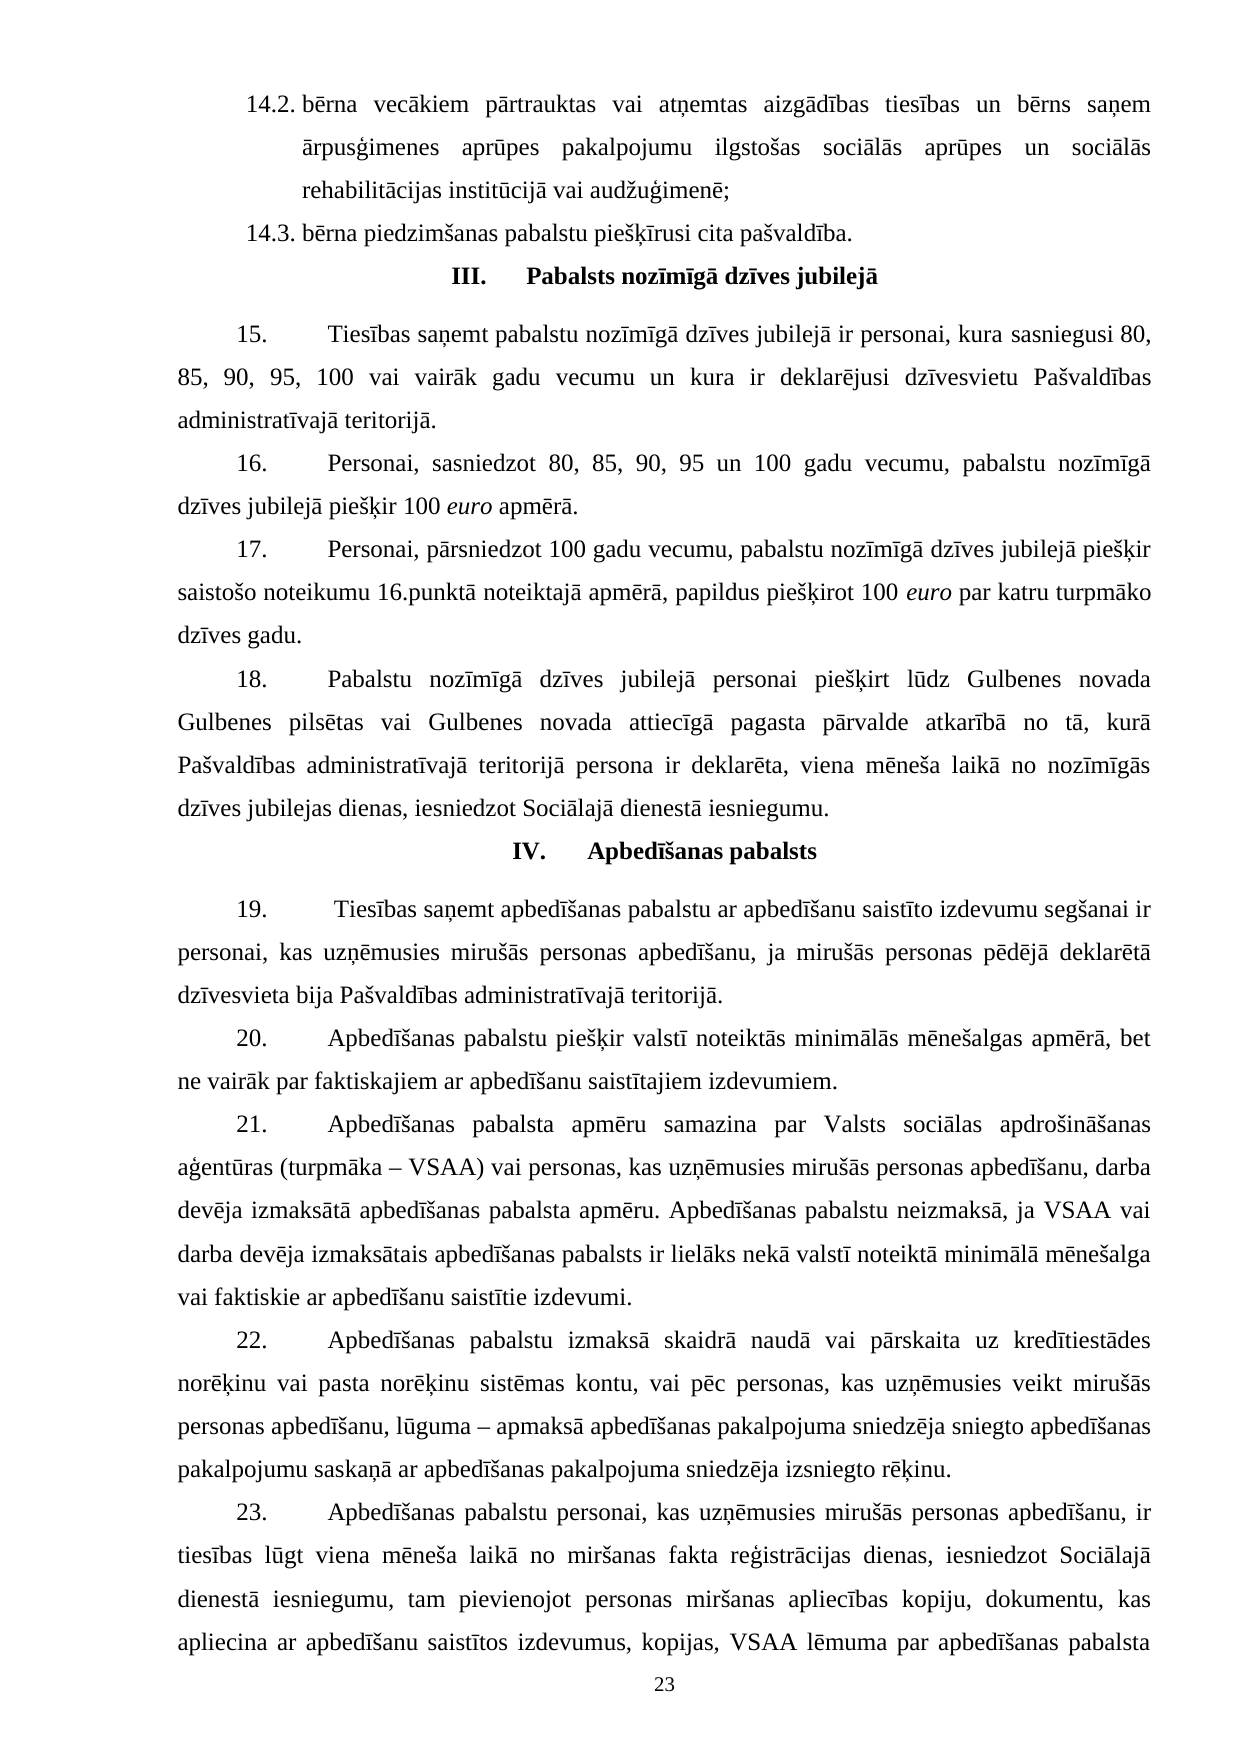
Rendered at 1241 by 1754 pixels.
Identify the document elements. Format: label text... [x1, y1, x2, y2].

list Apbedīšanas pabalstu piešķir valstī noteiktās minimālās mēnešalgas apmērā, bet ne vairāk par faktiskajiem ar apbedīšanu saistītajiem izdevumiem. [177, 1023, 1152, 1095]
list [177, 1497, 1152, 1656]
list Apbedīšanas pabalsts [177, 836, 1152, 865]
list Apbedīšanas pabalsta apmēru samazina par Valsts sociālas apdrošināšanas aģentūras (turpmāka – VSAA) vai personas, kas uzņēmusies mirušās personas apbedīšanu, darba devēja izmaksātā apbedīšanas pabalsta apmēru. Apbedīšanas pabalstu neizmaksā, ja VSAA vai darba devēja izmaksātais apbedīšanas pabalsts ir lielāks nekā valstī noteiktā minimālā mēnešalga vai faktiskie ar apbedīšanu saistītie izdevumi. [177, 1109, 1152, 1311]
list Apbedīšanas pabalstu izmaksā skaidrā naudā vai pārskaita uz kredītiestādes norēķinu vai pasta norēķinu sistēmas kontu, vai pēc personas, kas uzņēmusies veikt mirušās personas apbedīšanu, lūguma – apmaksā apbedīšanas pakalpojuma sniedzēja sniegto apbedīšanas pakalpojumu saskaņā ar apbedīšanas pakalpojuma sniedzēja izsniegto rēķinu. [177, 1325, 1152, 1483]
list Tiesības saņemt apbedīšanas pabalstu ar apbedīšanu saistīto izdevumu segšanai ir personai, kas uzņēmusies mirušās personas apbedīšanu, ja mirušās personas pēdējā deklarētā dzīvesvieta bija Pašvaldības administratīvajā teritorijā. [177, 894, 1152, 1009]
list Pabalsts nozīmīgā dzīves jubilejā [177, 261, 1152, 290]
list bērna vecākiem pārtrauktas vai atņemtas aizgādības tiesības un bērns saņem ārpusģimenes aprūpes pakalpojumu ilgstošas sociālās aprūpes un sociālās rehabilitācijas institūcijā vai audžuģimenē; [246, 89, 1152, 204]
list Tiesības saņemt pabalstu nozīmīgā dzīves jubilejā ir personai, kura sasniegusi 80, 85, 90, 95, 100 vai vairāk gadu vecumu un kura ir deklarējusi dzīvesvietu Pašvaldības administratīvajā teritorijā. [177, 319, 1152, 434]
list bērna piedzimšanas pabalstu piešķīrusi cita pašvaldība. [246, 218, 1152, 247]
list Pabalstu nozīmīgā dzīves jubilejā personai piešķirt lūdz Gulbenes novada Gulbenes pilsētas vai Gulbenes novada attiecīgā pagasta pārvalde atkarībā no tā, kurā Pašvaldības administratīvajā teritorijā persona ir deklarēta, viena mēneša laikā no nozīmīgās dzīves jubilejas dienas, iesniedzot Sociālajā dienestā iesniegumu. [177, 664, 1152, 822]
list Personai, pārsniedzot 100 gadu vecumu, pabalstu nozīmīgā dzīves jubilejā piešķir saistošo noteikumu 16.punktā noteiktajā apmērā, papildus piešķirot 100 euro par katru turpmāko dzīves gadu. [177, 534, 1152, 649]
list Personai, sasniedzot 80, 85, 90, 95 un 100 gadu vecumu, pabalstu nozīmīgā dzīves jubilejā piešķir 100 euro apmērā. [177, 448, 1152, 520]
